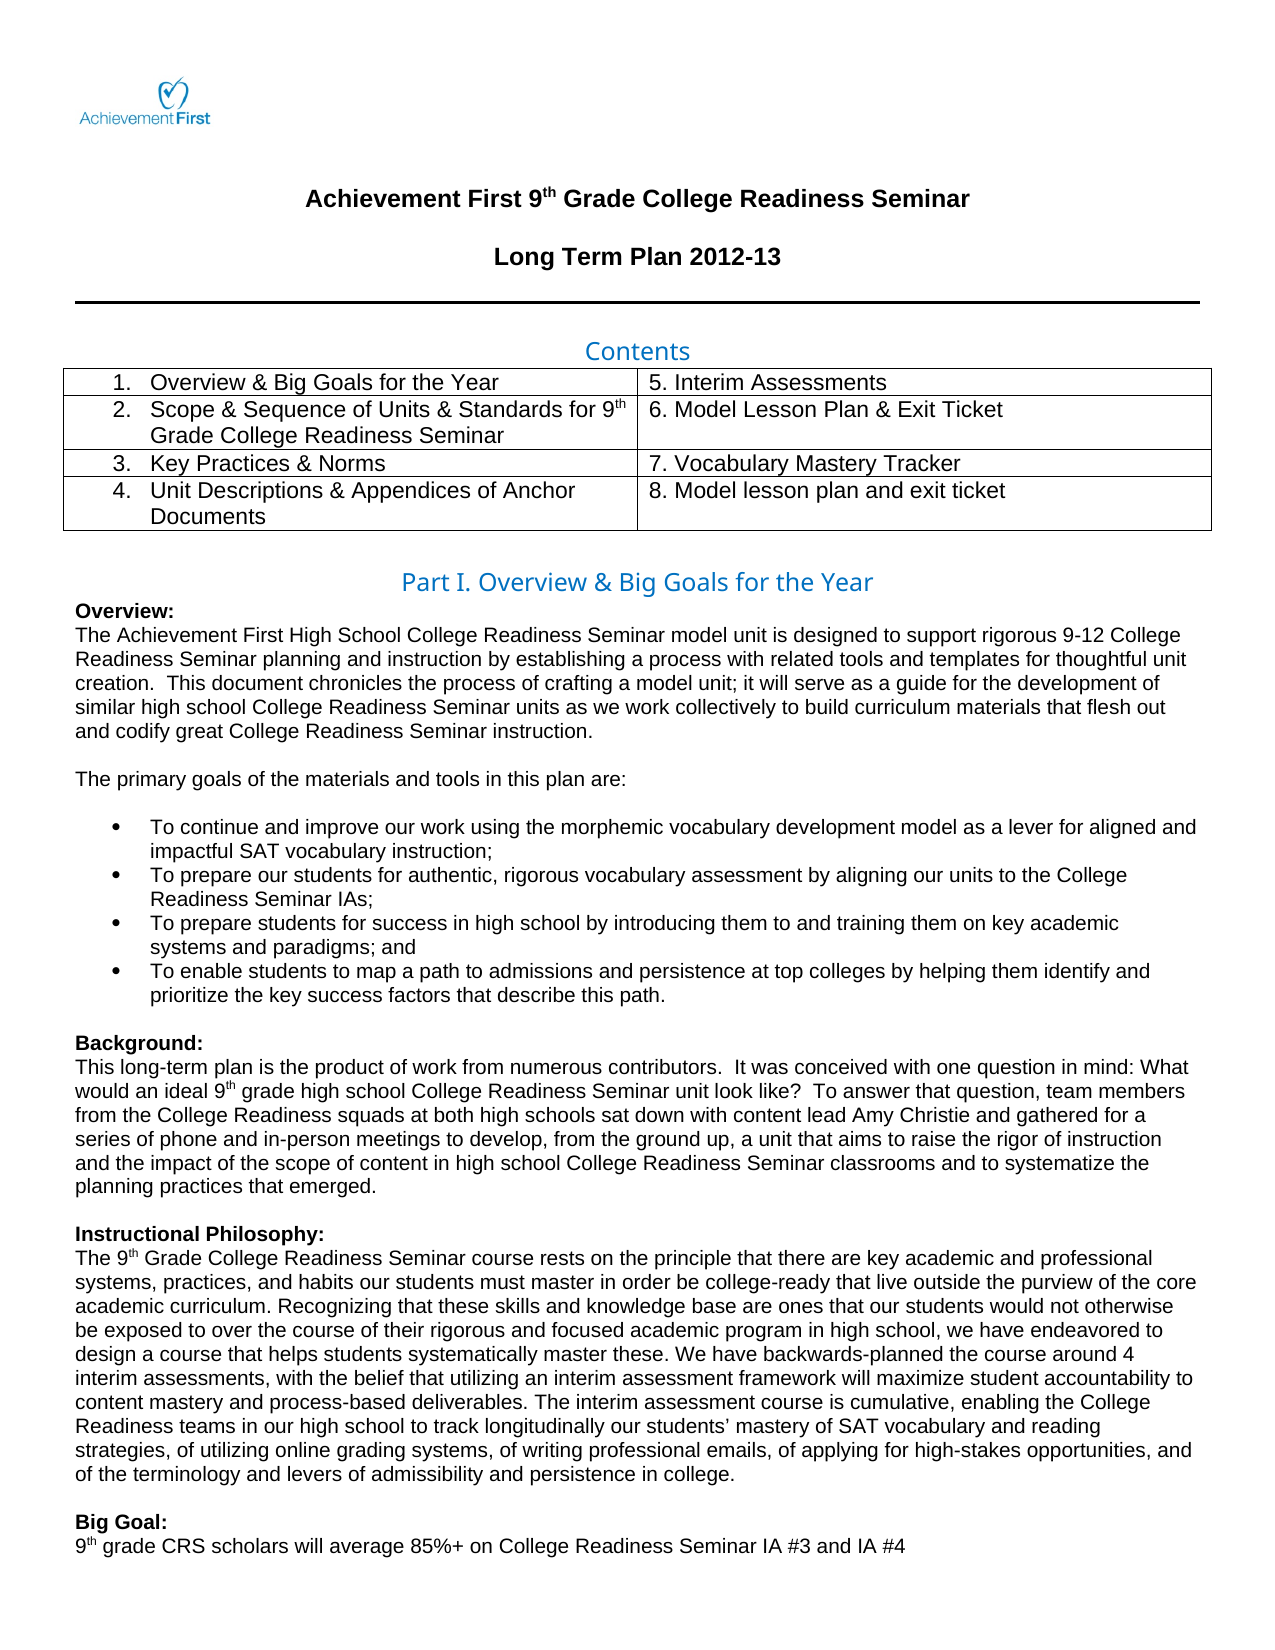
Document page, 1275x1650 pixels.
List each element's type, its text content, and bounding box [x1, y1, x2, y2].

text Instructional Philosophy: [75, 1222, 1200, 1246]
table_cell 6. Model Lesson Plan & Exit Ticket [638, 396, 1211, 448]
table_header Overview & Big Goals for the Year [64, 369, 637, 395]
table_header 5. Interim Assessments [638, 369, 1211, 395]
text Overview: [75, 599, 1200, 623]
text 9th grade CRS scholars will average 85%+ on College Readiness Seminar IA #3 and IA #4 [75, 1534, 1200, 1558]
text Contents [75, 333, 1200, 367]
table_cell Scope & Sequence of Units & Standards for 9th Grade College Readiness Seminar [64, 396, 637, 448]
text Part I. Overview & Big Goals for the Year [75, 565, 1200, 599]
table_cell 7. Vocabulary Mastery Tracker [638, 450, 1211, 476]
text The Achievement First High School College Readiness Seminar model unit is designed to support rigorous 9-12 College Readiness Seminar planning and instruction by establishing a process with related tools and templates for thoughtful unit creation. This document chronicles the process of crafting a model unit; it will serve as a guide for the development of similar high school College Readiness Seminar units as we work collectively to build curriculum materials that flesh out and codify great College Readiness Seminar instruction. [75, 623, 1200, 743]
list To prepare students for success in high school by introducing them to and training them on key academic systems and paradigms; and [112, 911, 1200, 958]
text This long-term plan is the product of work from numerous contributors. It was conceived with one question in mind: What would an ideal 9th grade high school College Readiness Seminar unit look like? To answer that question, team members from the College Readiness squads at both high schools sat down with content lead Amy Christie and gathered for a series of phone and in-person meetings to develop, from the ground up, a unit that aims to raise the rigor of instruction and the impact of the scope of content in high school College Readiness Seminar classrooms and to systematize the planning practices that emerged. [75, 1054, 1200, 1198]
picture [75, 75, 214, 127]
text Background: [75, 1031, 1200, 1054]
table_cell 8. Model lesson plan and exit ticket [638, 477, 1211, 530]
list To prepare our students for authentic, rigorous vocabulary assessment by aligning our units to the College Readiness Seminar IAs; [112, 862, 1200, 911]
table_cell Key Practices & Norms [64, 450, 637, 476]
text Big Goal: [75, 1510, 1200, 1534]
text Achievement First 9th Grade College Readiness Seminar [75, 184, 1200, 213]
list To enable students to map a path to admissions and persistence at top colleges by helping them identify and prioritize the key success factors that describe this path. [112, 958, 1200, 1007]
text The primary goals of the materials and tools in this plan are: [75, 767, 1200, 791]
table_cell Unit Descriptions & Appendices of Anchor Documents [64, 477, 637, 530]
text The 9th Grade College Readiness Seminar course rests on the principle that there are key academic and professional systems, practices, and habits our students must master in order be college-ready that live outside the purview of the core academic curriculum. Recognizing that these skills and knowledge base are ones that our students would not otherwise be exposed to over the course of their rigorous and focused academic program in high school, we have endeavored to design a course that helps students systematically master these. We have backwards-planned the course around 4 interim assessments, with the belief that utilizing an interim assessment framework will maximize student accountability to content mastery and process-based deliverables. The interim assessment course is cumulative, enabling the College Readiness teams in our high school to track longitudinally our students’ mastery of SAT vocabulary and reading strategies, of utilizing online grading systems, of writing professional emails, of applying for high-stakes opportunities, and of the terminology and levers of admissibility and persistence in college. [75, 1246, 1200, 1486]
text Long Term Plan 2012-13 [75, 242, 1200, 271]
list To continue and improve our work using the morphemic vocabulary development model as a lever for aligned and impactful SAT vocabulary instruction; [112, 814, 1200, 862]
